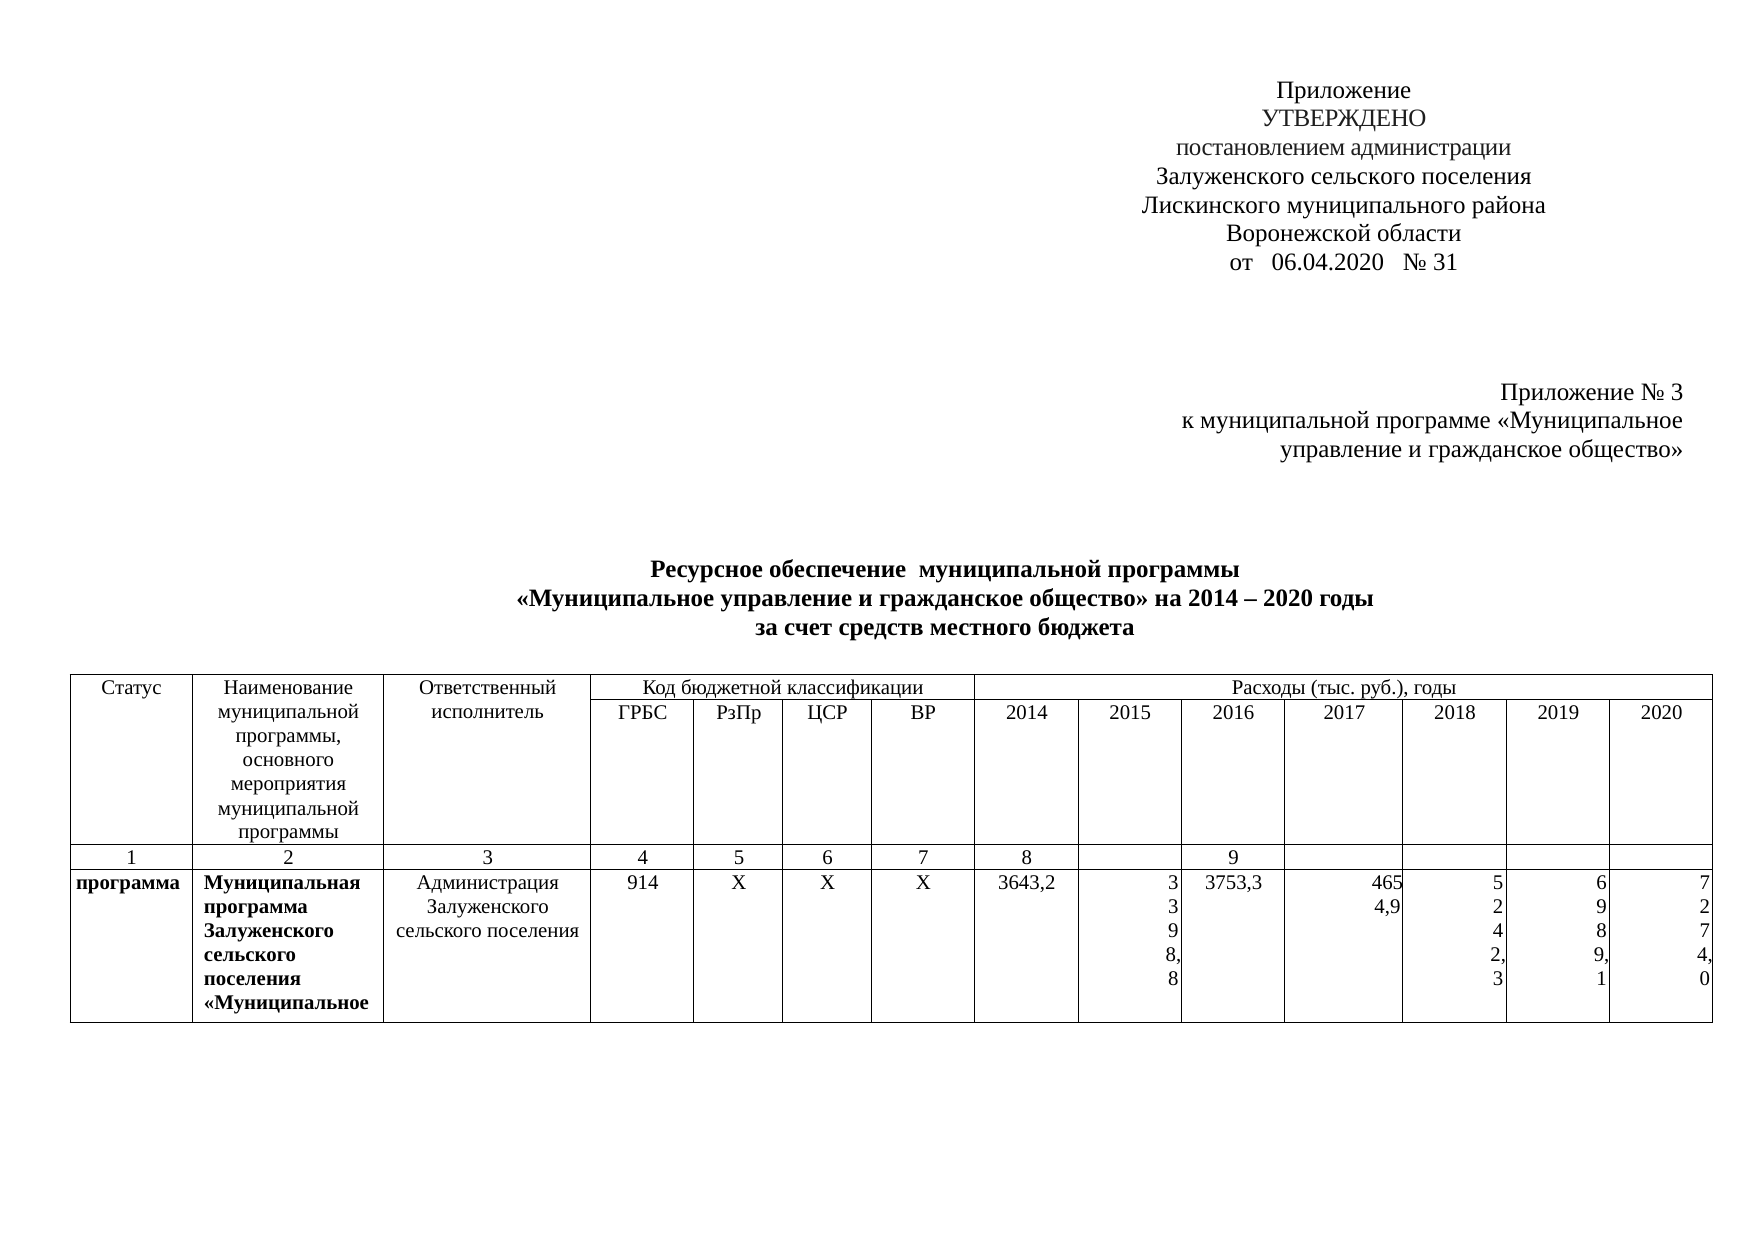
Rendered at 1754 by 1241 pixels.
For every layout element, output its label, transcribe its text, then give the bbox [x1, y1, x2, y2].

table_header Код бюджетной классификации [591, 675, 974, 699]
table_cell 6 [783, 845, 871, 869]
table_cell 5 [694, 845, 782, 869]
table_cell [1403, 845, 1506, 869]
table_cell Х [783, 870, 871, 1022]
table_header Статус [71, 675, 192, 843]
table_cell 3398,8 [1079, 870, 1181, 1022]
table_cell 5242,3 [1403, 870, 1506, 1022]
table_cell Муниципальная программа Залуженского сельского поселения «Муниципальное [193, 870, 383, 1022]
table_cell 4 [591, 845, 693, 869]
table_cell 4654,9 [1285, 870, 1402, 1022]
table_cell Х [694, 870, 782, 1022]
table_cell 2019 [1507, 700, 1609, 843]
table_cell программа [71, 870, 192, 1022]
table_cell 7274,0 [1610, 870, 1712, 1022]
table_cell 2015 [1079, 700, 1181, 843]
table_cell 2014 [975, 700, 1078, 843]
table_cell Х [872, 870, 974, 1022]
table_cell 2017 [1285, 700, 1402, 843]
text к муниципальной программе «Муниципальное [207, 406, 1683, 434]
table_cell ГРБС [591, 700, 693, 843]
table_cell 2020 [1610, 700, 1712, 843]
table_cell 914 [591, 870, 693, 1022]
table_cell 2016 [1182, 700, 1284, 843]
table_cell 1 [71, 845, 192, 869]
table_cell 9 [1182, 845, 1284, 869]
table_cell 2 [193, 845, 383, 869]
table_cell [1285, 845, 1402, 869]
table_header Ответственный исполнитель [384, 675, 590, 843]
table_cell ВР [872, 700, 974, 843]
table_cell [1610, 845, 1712, 869]
table_cell 6989,1 [1507, 870, 1609, 1022]
table_header Расходы (тыс. руб.), годы [975, 675, 1712, 699]
table_cell РзПр [694, 700, 782, 843]
table_cell 3753,3 [1182, 870, 1284, 1022]
text за счет средств местного бюджета [207, 612, 1683, 641]
table_cell [1507, 845, 1609, 869]
text Приложение № 3 [207, 377, 1683, 406]
table_cell 8 [975, 845, 1078, 869]
table_cell 2018 [1403, 700, 1506, 843]
text «Муниципальное управление и гражданское общество» на 2014 – 2020 годы [207, 583, 1683, 612]
text управление и гражданское общество» [207, 434, 1683, 463]
table_header Наименование муниципальной программы, основного мероприятия муниципальной программы [193, 675, 383, 843]
table_cell [1079, 845, 1181, 869]
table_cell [384, 870, 590, 1022]
text Ресурсное обеспечение муниципальной программы [207, 554, 1683, 583]
table_cell 7 [872, 845, 974, 869]
table_cell 3643,2 [975, 870, 1078, 1022]
table_cell 3 [384, 845, 590, 869]
table_cell ЦСР [783, 700, 871, 843]
